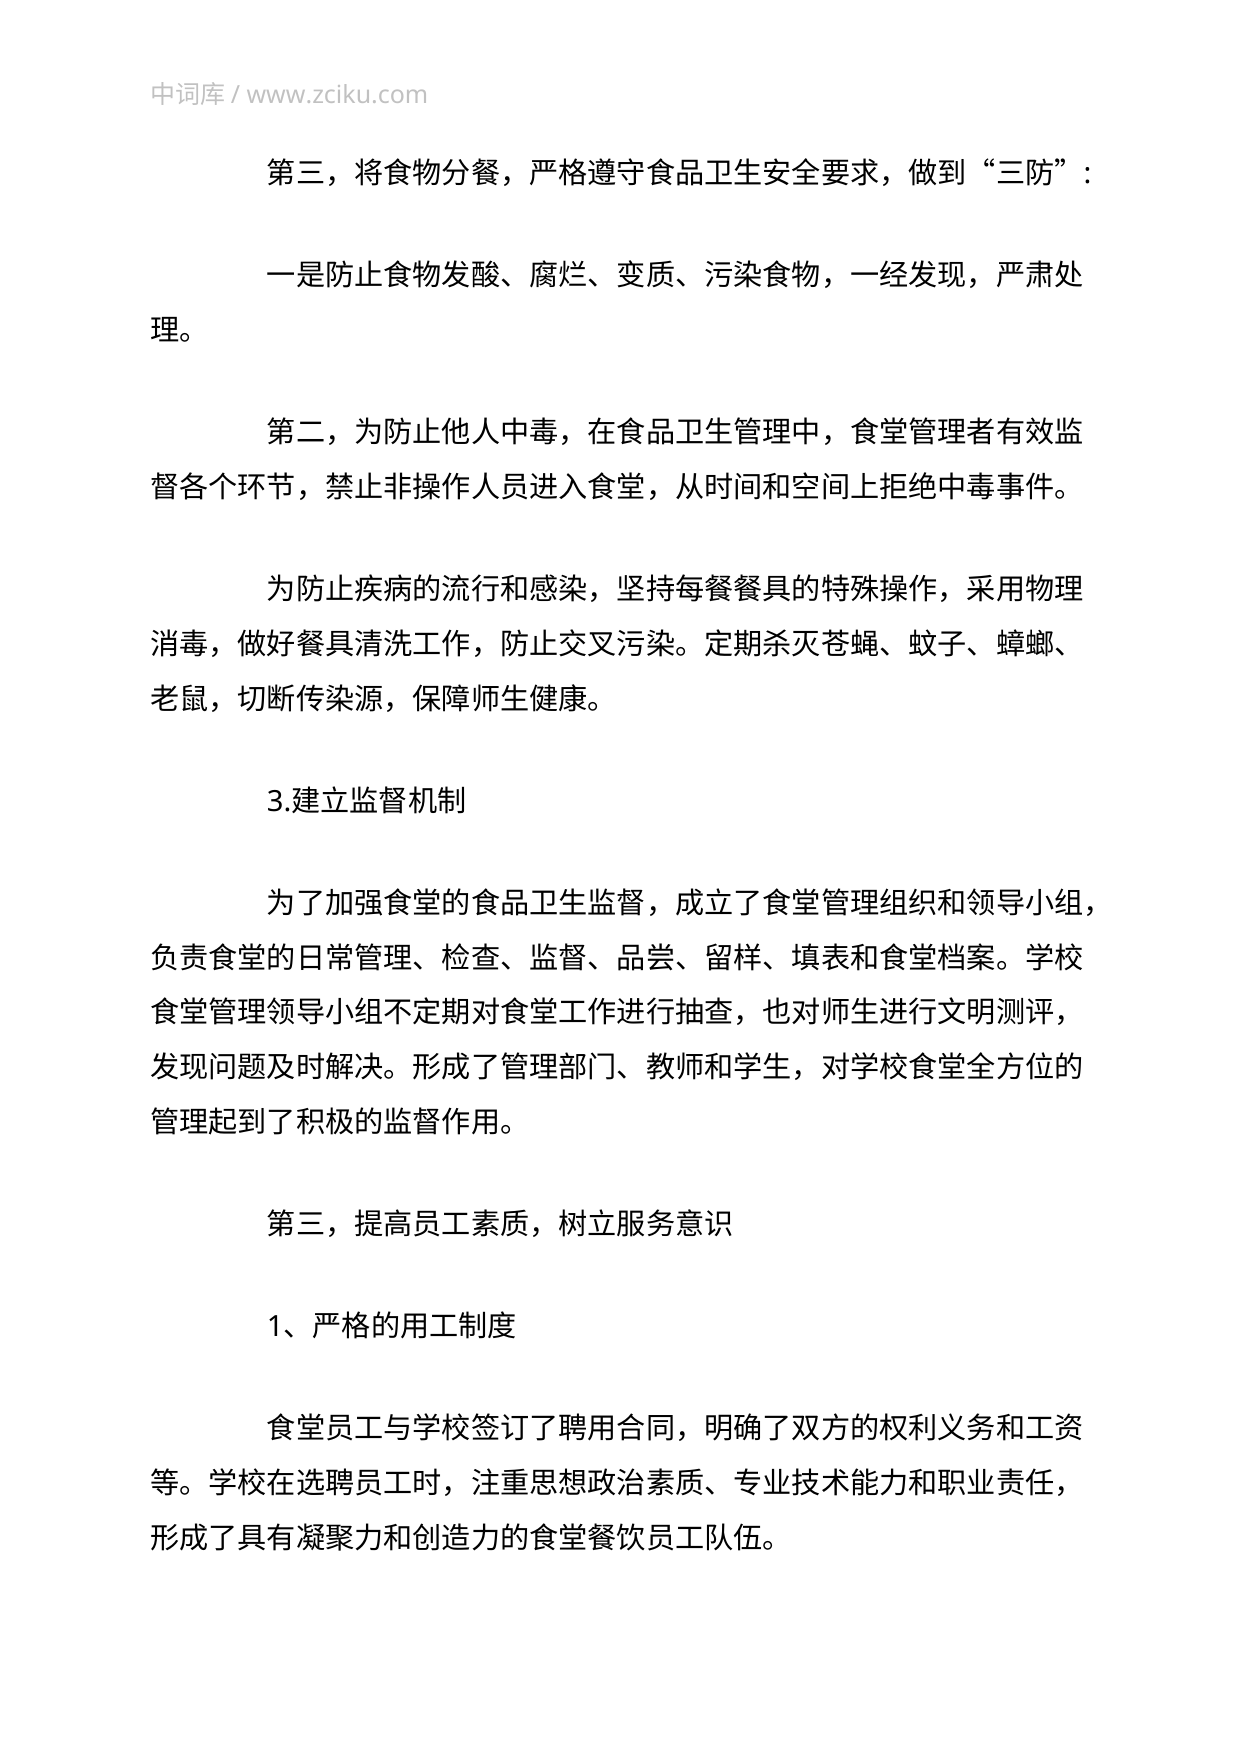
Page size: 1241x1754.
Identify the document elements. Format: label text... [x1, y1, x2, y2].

text 第二，为防止他人中毒，在食品卫生管理中，食堂管理者有效监督各个环节，禁止非操作人员进入食堂，从时间和空间上拒绝中毒事件。 [150, 409, 1090, 506]
text 第三，将食物分餐，严格遵守食品卫生安全要求，做到“三防”: [150, 150, 1090, 192]
text 食堂员工与学校签订了聘用合同，明确了双方的权利义务和工资等。学校在选聘员工时，注重思想政治素质、专业技术能力和职业责任，形成了具有凝聚力和创造力的食堂餐饮员工队伍。 [150, 1404, 1090, 1557]
text 为防止疾病的流行和感染，坚持每餐餐具的特殊操作，采用物理消毒，做好餐具清洗工作，防止交叉污染。定期杀灭苍蝇、蚊子、蟑螂、老鼠，切断传染源，保障师生健康。 [150, 566, 1090, 718]
text 第三，提高员工素质，树立服务意识 [150, 1201, 1090, 1243]
text 为了加强食堂的食品卫生监督，成立了食堂管理组织和领导小组，负责食堂的日常管理、检查、监督、品尝、留样、填表和食堂档案。学校食堂管理领导小组不定期对食堂工作进行抽查，也对师生进行文明测评，发现问题及时解决。形成了管理部门、教师和学生，对学校食堂全方位的管理起到了积极的监督作用。 [150, 879, 1090, 1141]
text 一是防止食物发酸、腐烂、变质、污染食物，一经发现，严肃处理。 [150, 252, 1090, 349]
text 3.建立监督机制 [150, 777, 1090, 819]
text 1、严格的用工制度 [150, 1303, 1090, 1345]
